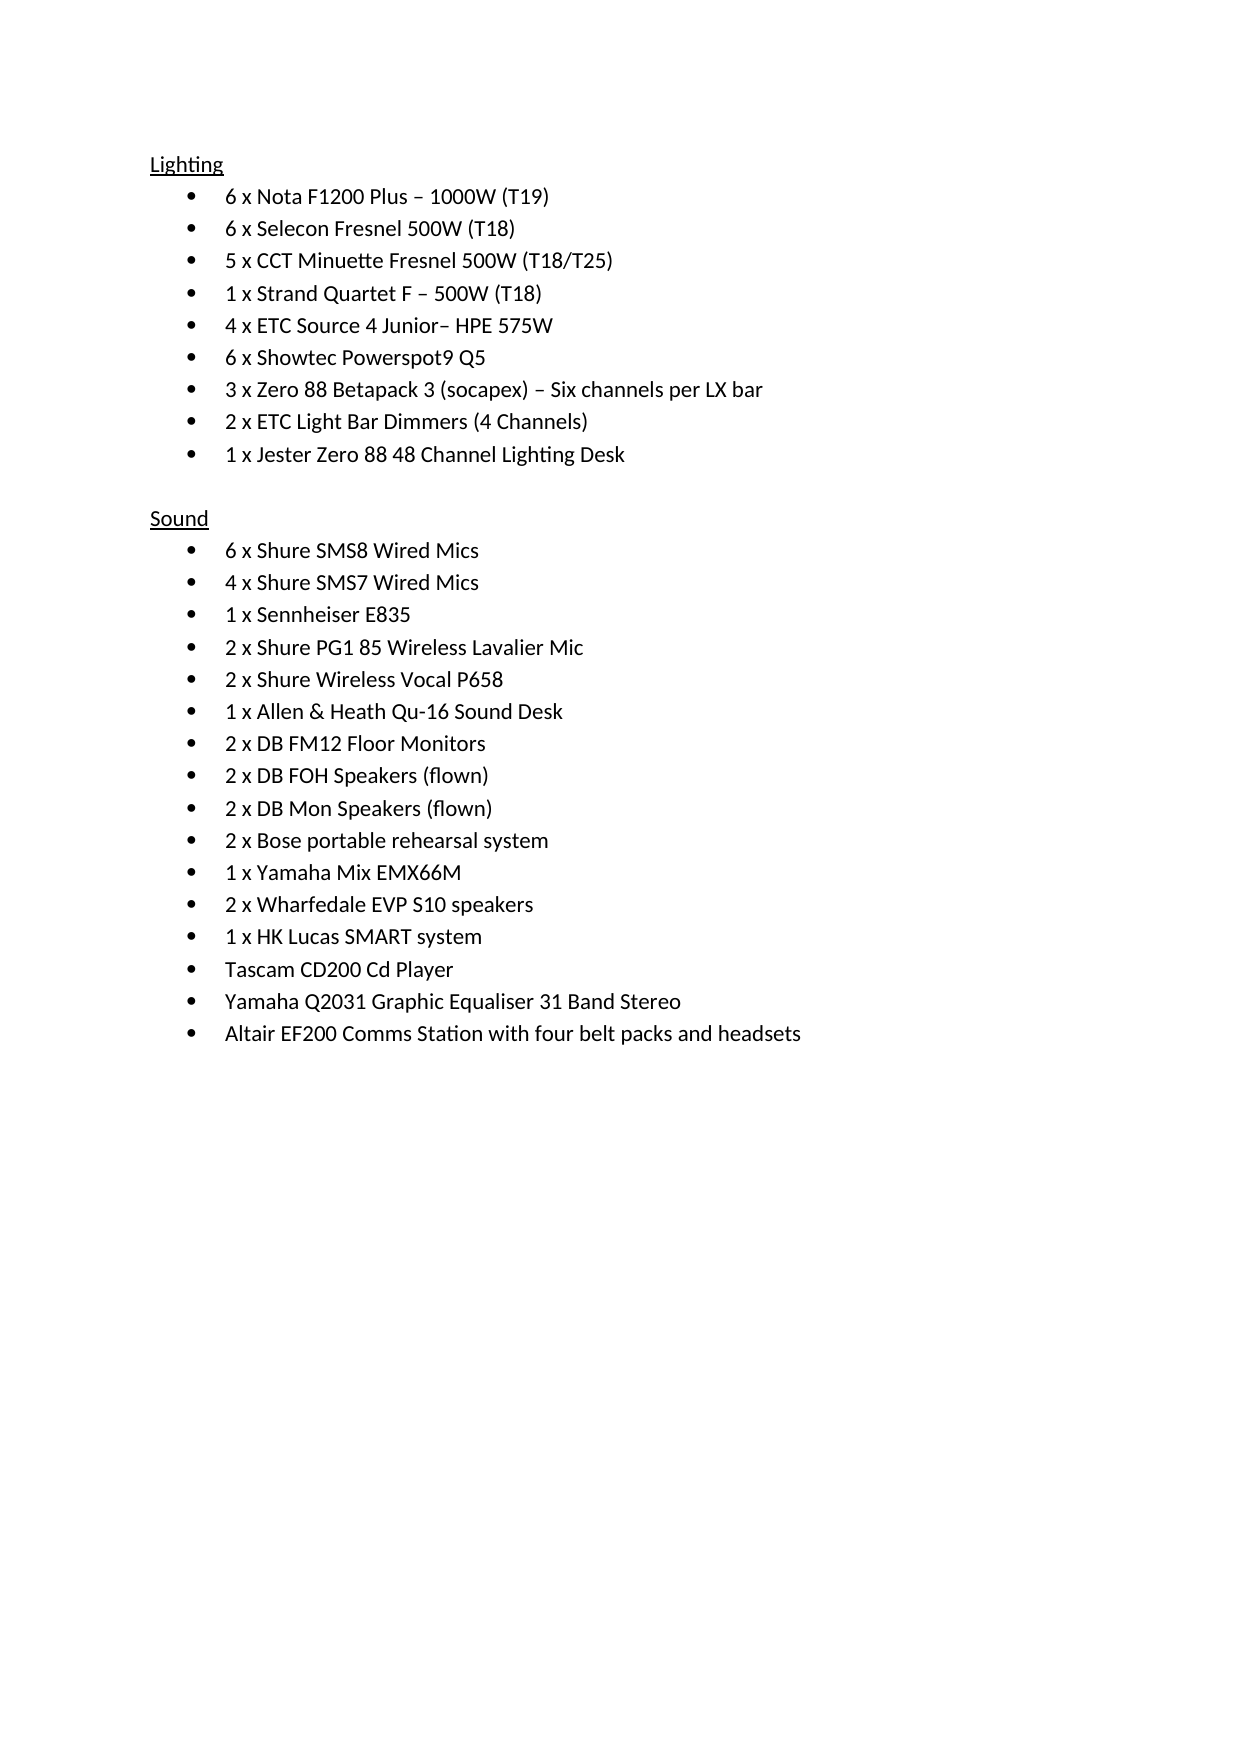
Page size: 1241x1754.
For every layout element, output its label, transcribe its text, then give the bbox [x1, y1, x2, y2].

list 1 x Allen & Heath Qu-16 Sound Desk [187, 697, 1090, 725]
list 2 x ETC Light Bar Dimmers (4 Channels) [187, 407, 1090, 436]
list 4 x ETC Source 4 Junior– HPE 575W [187, 311, 1090, 339]
list 2 x DB FM12 Floor Monitors [187, 729, 1090, 757]
list 1 x Yamaha Mix EMX66M [187, 858, 1090, 886]
list 5 x CCT Minuette Fresnel 500W (T18/T25) [187, 247, 1090, 274]
list 1 x HK Lucas SMART system [187, 922, 1090, 951]
text Sound [150, 504, 1090, 532]
list 1 x Sennheiser E835 [187, 601, 1090, 629]
list 6 x Selecon Fresnel 500W (T18) [187, 214, 1090, 242]
list 1 x Jester Zero 88 48 Channel Lighting Desk [187, 440, 1090, 468]
list 2 x Shure PG1 85 Wireless Lavalier Mic [187, 633, 1090, 661]
list 6 x Showtec Powerspot9 Q5 [187, 343, 1090, 371]
list 6 x Nota F1200 Plus – 1000W (T19) [187, 182, 1090, 210]
list Yamaha Q2031 Graphic Equaliser 31 Band Stereo [187, 987, 1090, 1015]
list 2 x Wharfedale EVP S10 speakers [187, 890, 1090, 918]
list 2 x DB FOH Speakers (flown) [187, 762, 1090, 789]
text Lighting [150, 150, 1090, 178]
list 2 x DB Mon Speakers (flown) [187, 794, 1090, 822]
list 2 x Bose portable rehearsal system [187, 826, 1090, 854]
list 6 x Shure SMS8 Wired Mics [187, 536, 1090, 564]
list 3 x Zero 88 Betapack 3 (socapex) – Six channels per LX bar [187, 375, 1090, 403]
list Tascam CD200 Cd Player [187, 955, 1090, 983]
list 4 x Shure SMS7 Wired Mics [187, 568, 1090, 596]
list 1 x Strand Quartet F – 500W (T18) [187, 279, 1090, 307]
list 2 x Shure Wireless Vocal P658 [187, 665, 1090, 693]
list Altair EF200 Comms Station with four belt packs and headsets [187, 1019, 1090, 1047]
